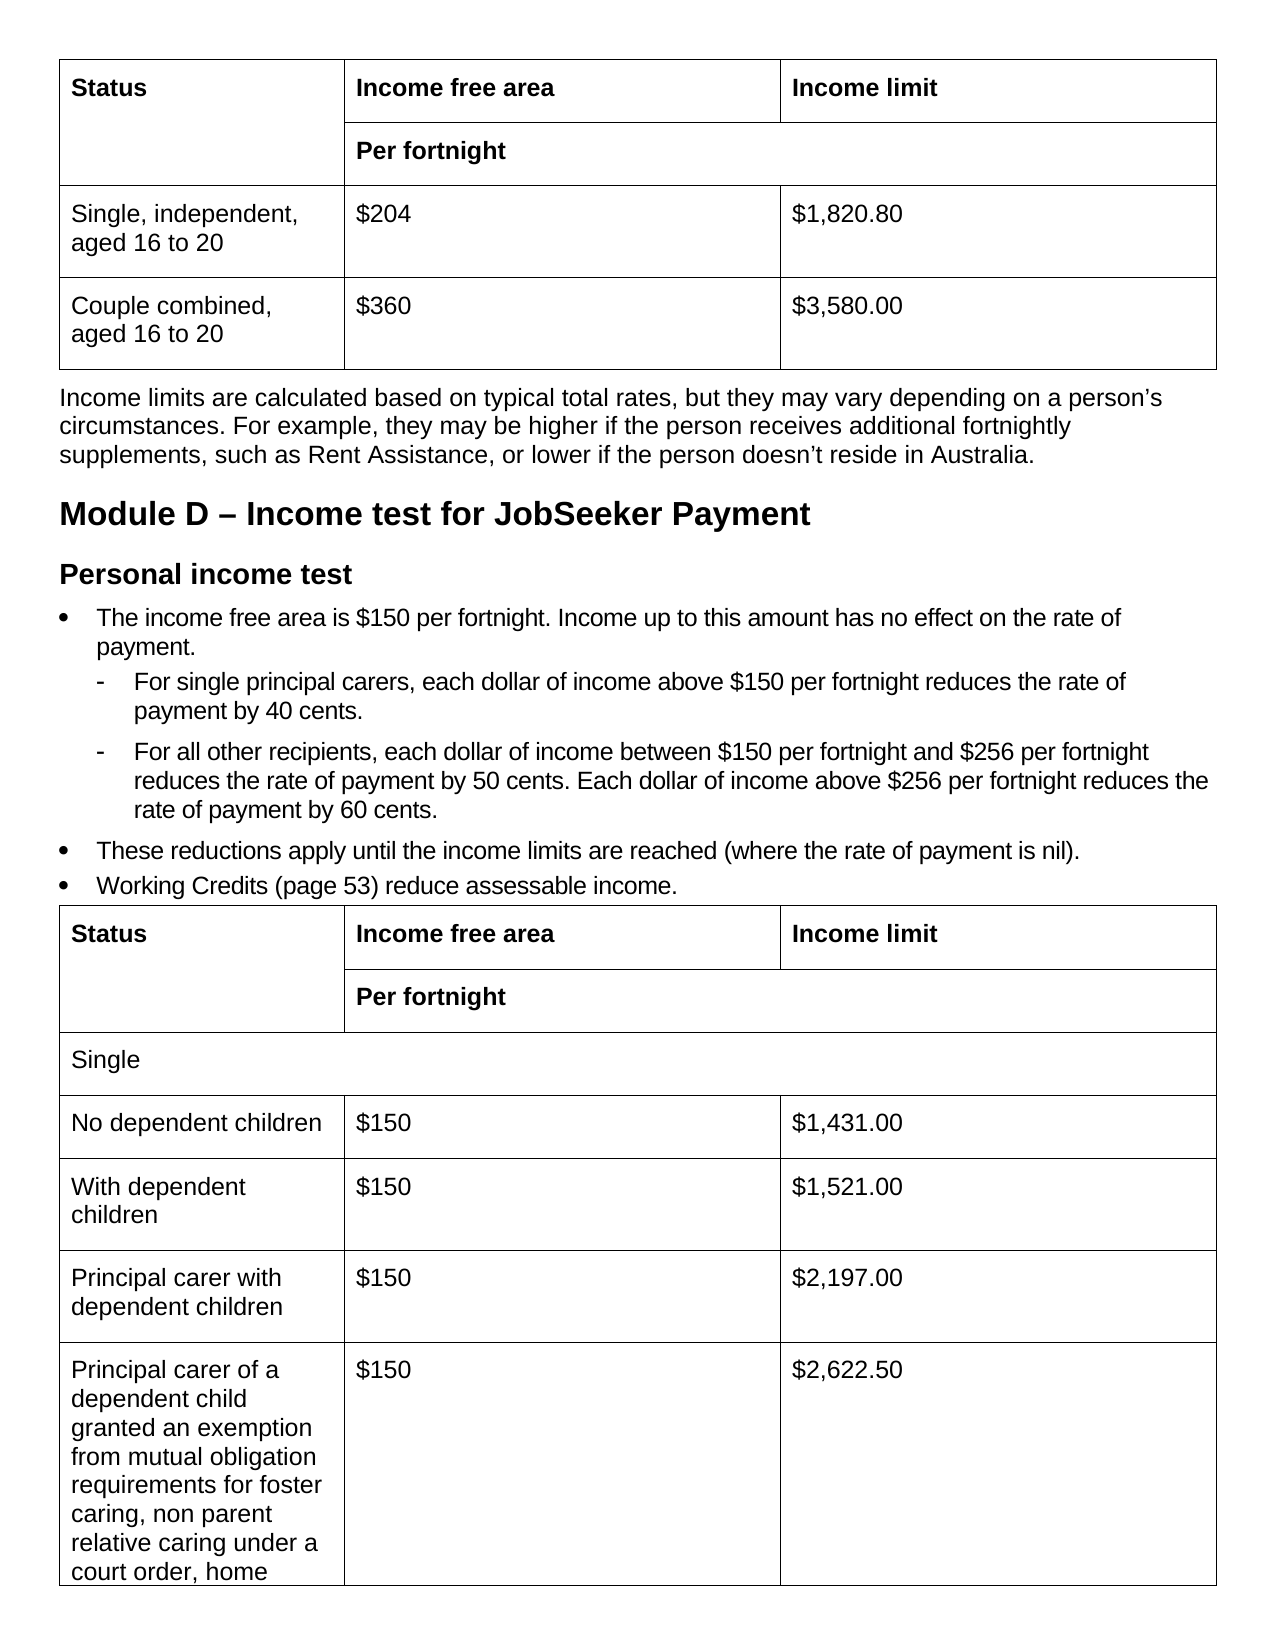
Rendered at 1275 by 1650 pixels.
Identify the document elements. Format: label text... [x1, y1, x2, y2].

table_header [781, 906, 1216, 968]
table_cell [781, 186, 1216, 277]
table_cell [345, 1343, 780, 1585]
list The income free area is $150 per fortnight. Income up to this amount has no effect on the rate of payment. [59, 603, 1216, 661]
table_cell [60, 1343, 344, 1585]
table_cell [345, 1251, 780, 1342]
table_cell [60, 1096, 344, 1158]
list For single principal carers, each dollar of income above $150 per fortnight reduces the rate of payment by 40 cents. [96, 667, 1216, 724]
subtitle Module D – Income test for JobSeeker Payment [59, 494, 1216, 532]
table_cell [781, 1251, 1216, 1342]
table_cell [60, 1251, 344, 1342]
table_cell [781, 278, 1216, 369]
text Income limits are calculated based on typical total rates, but they may vary depending on a person’s circumstances. For example, they may be higher if the person receives additional fortnightly supplements, such as Rent Assistance, or lower if the person doesn’t reside in Australia. [59, 383, 1216, 469]
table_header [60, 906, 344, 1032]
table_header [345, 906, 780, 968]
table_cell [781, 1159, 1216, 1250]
list For all other recipients, each dollar of income between $150 per fortnight and $256 per fortnight reduces the rate of payment by 50 cents. Each dollar of income above $256 per fortnight reduces the rate of payment by 60 cents. [96, 737, 1216, 823]
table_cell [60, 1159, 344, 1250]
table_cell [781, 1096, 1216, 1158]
list Working Credits (page 53) reduce assessable income. [59, 871, 1216, 899]
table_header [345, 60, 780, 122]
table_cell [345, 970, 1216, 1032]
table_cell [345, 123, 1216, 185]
list These reductions apply until the income limits are reached (where the rate of payment is nil). [59, 836, 1216, 865]
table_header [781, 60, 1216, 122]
subtitle Personal income test [59, 557, 1216, 591]
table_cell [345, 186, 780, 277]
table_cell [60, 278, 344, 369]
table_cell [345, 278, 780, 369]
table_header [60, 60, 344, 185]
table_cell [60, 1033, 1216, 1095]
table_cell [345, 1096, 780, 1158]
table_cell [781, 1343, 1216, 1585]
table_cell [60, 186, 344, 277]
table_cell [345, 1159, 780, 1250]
